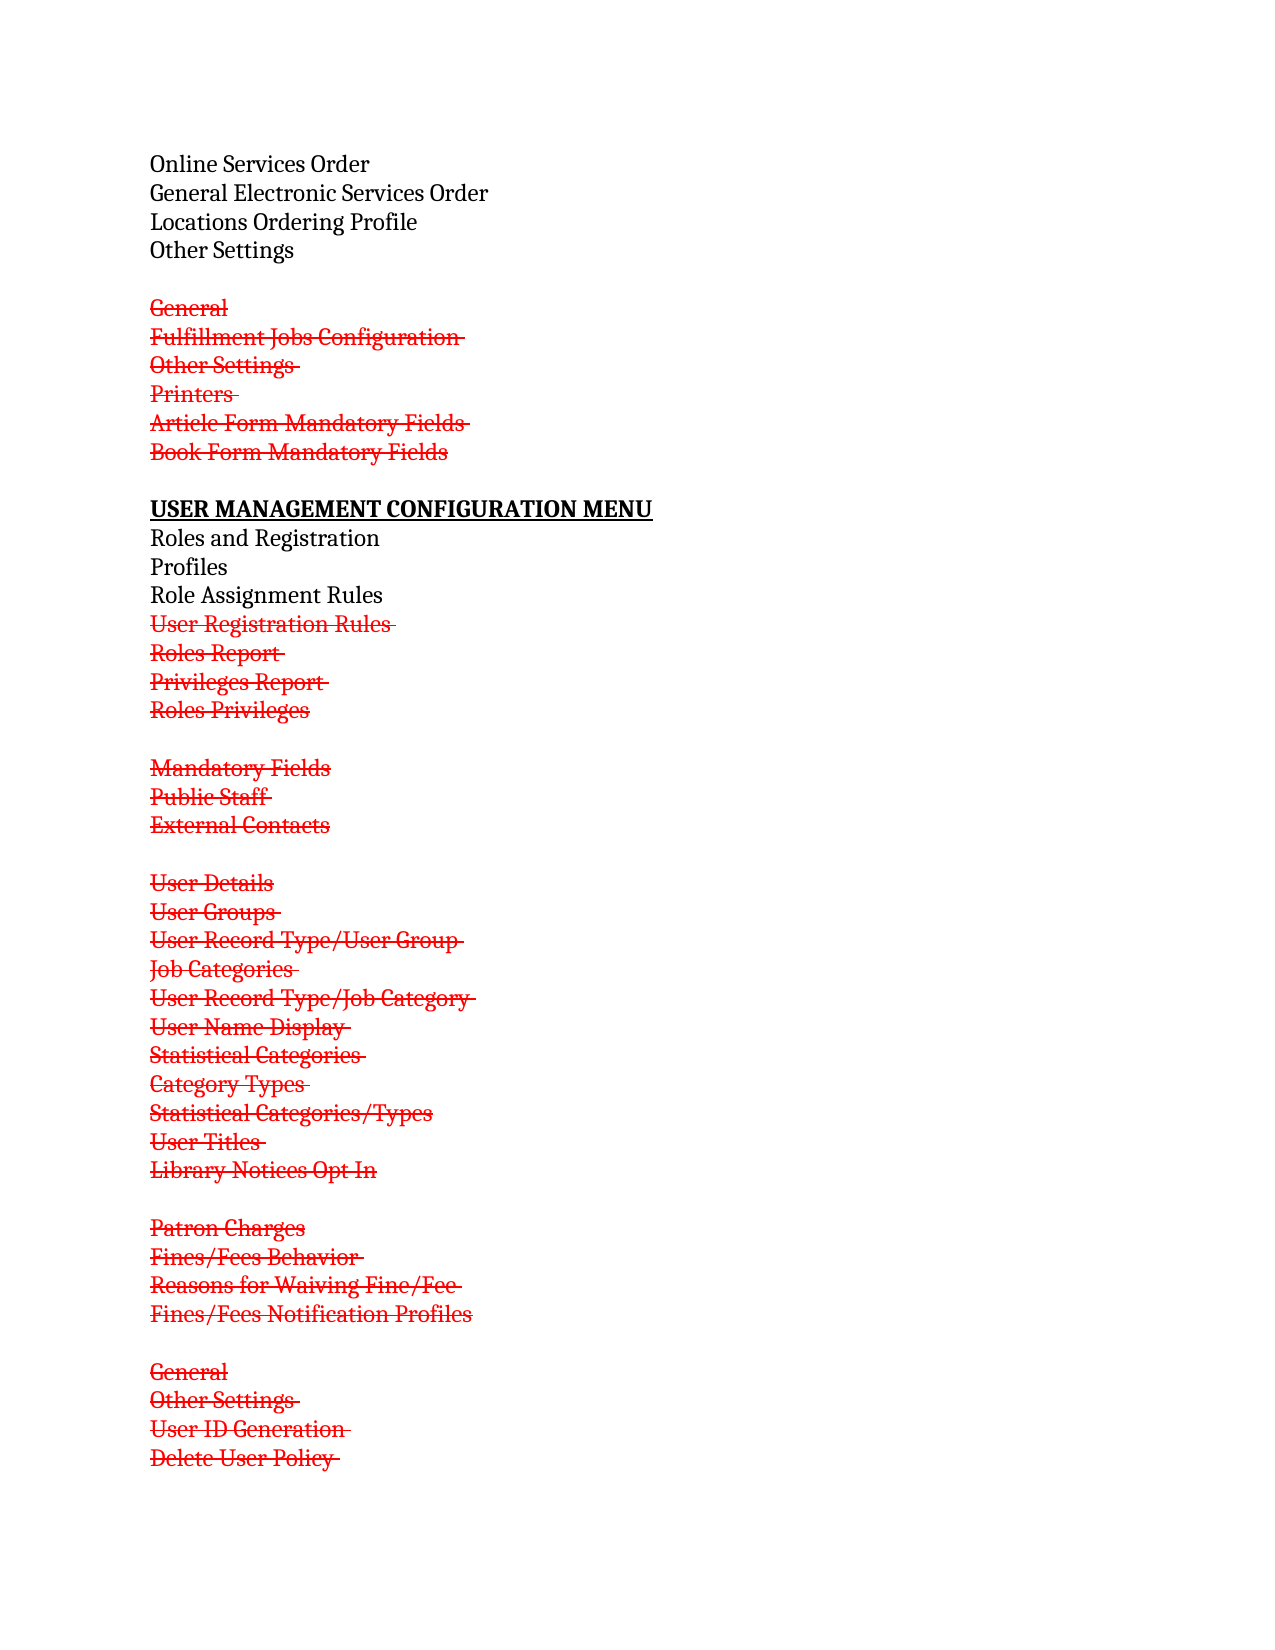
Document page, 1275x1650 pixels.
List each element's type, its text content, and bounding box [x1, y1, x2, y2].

text User Titles [150, 1127, 1125, 1156]
text Locations Ordering Profile [150, 207, 1125, 236]
text User Groups [150, 897, 1125, 926]
text Public Staff [150, 782, 1125, 811]
text User Name Display [150, 1012, 1125, 1041]
text Other Settings [150, 236, 1125, 265]
text Roles Report [150, 639, 1125, 667]
text General [150, 1357, 1125, 1386]
text USER MANAGEMENT CONFIGURATION MENU [150, 495, 1125, 524]
text Book Form Mandatory Fields [150, 437, 1125, 466]
text User Registration Rules [150, 610, 1125, 639]
text User Record Type/Job Category [150, 984, 1125, 1012]
text Category Types [150, 1070, 1125, 1099]
text User Details [150, 869, 1125, 897]
text Statistical Categories/Types [150, 1099, 1125, 1127]
text Privileges Report [150, 667, 1125, 696]
text Roles and Registration [150, 524, 1125, 552]
text Reasons for Waiving Fine/Fee [150, 1271, 1125, 1300]
text Job Categories [150, 955, 1125, 984]
text Article Form Mandatory Fields [150, 409, 1125, 437]
text Library Notices Opt In [150, 1156, 1125, 1185]
text Fulfillment Jobs Configuration [150, 322, 1125, 351]
text Other Settings [150, 1386, 1125, 1415]
text Profiles [150, 552, 1125, 581]
text Delete User Policy [150, 1444, 1125, 1472]
text Online Services Order [150, 150, 1125, 179]
text Fines/Fees Notification Profiles [150, 1300, 1125, 1329]
text Printers [150, 380, 1125, 409]
text User ID Generation [150, 1415, 1125, 1444]
text General Electronic Services Order [150, 179, 1125, 207]
text Patron Charges [150, 1214, 1125, 1242]
text External Contacts [150, 811, 1125, 840]
text Roles Privileges [150, 696, 1125, 725]
text Fines/Fees Behavior [150, 1242, 1125, 1271]
text Statistical Categories [150, 1041, 1125, 1070]
text General [150, 294, 1125, 322]
text Mandatory Fields [150, 754, 1125, 782]
text Other Settings [150, 351, 1125, 380]
text User Record Type/User Group [150, 926, 1125, 955]
text Role Assignment Rules [150, 581, 1125, 610]
